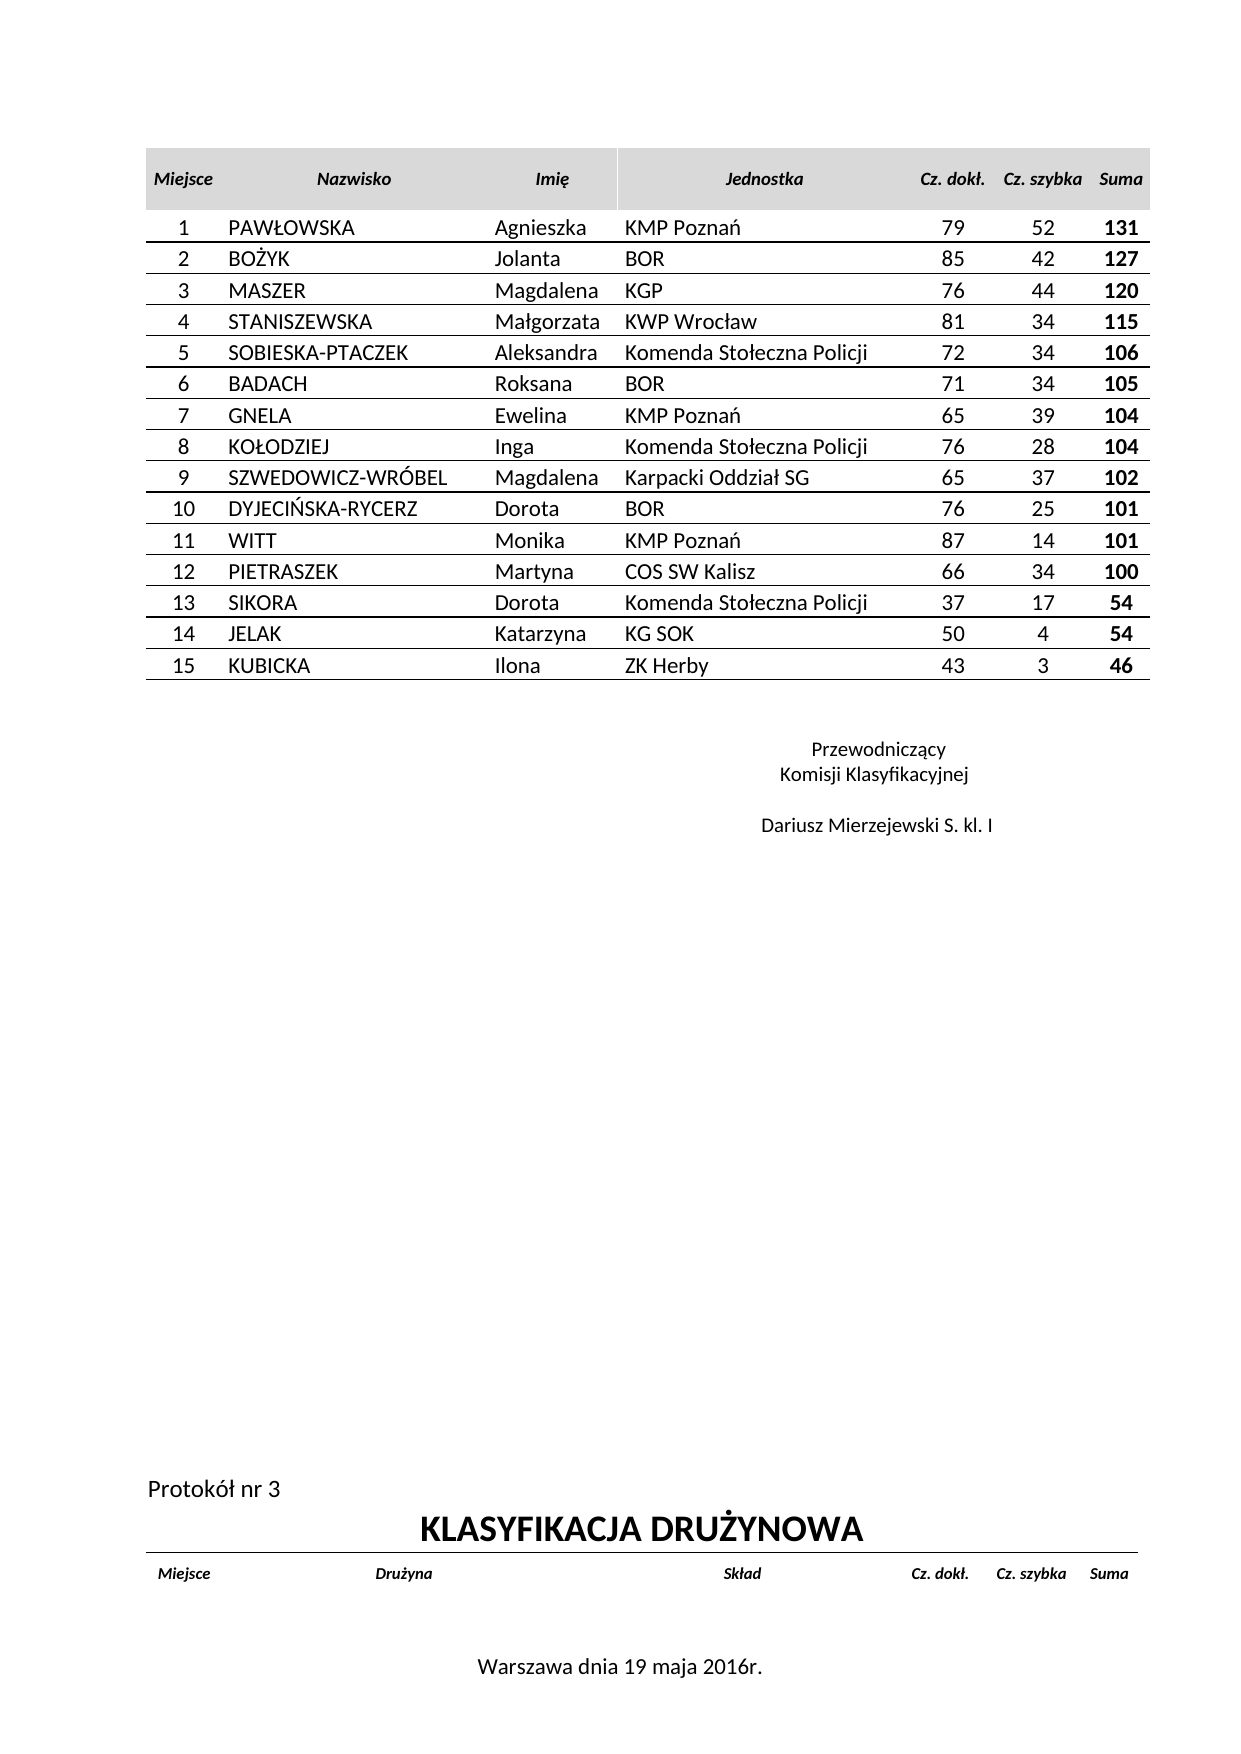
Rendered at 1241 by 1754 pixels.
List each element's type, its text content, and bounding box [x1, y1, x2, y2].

table_cell 76 [912, 430, 994, 460]
table_cell Cz. dokł. [912, 148, 994, 210]
table_cell 14 [994, 524, 1092, 554]
text Przewodniczący [738, 736, 1093, 761]
table_cell 105 [1092, 368, 1150, 398]
table_cell DYJECIŃSKA-RYCERZ [221, 493, 487, 523]
table_cell Komenda Stołeczna Policji [618, 336, 912, 366]
table_cell 12 [146, 555, 221, 585]
table_cell 100 [1092, 555, 1150, 585]
table_cell 37 [994, 461, 1092, 491]
table_cell Nazwisko [221, 148, 487, 210]
table_cell 52 [994, 210, 1092, 241]
table_cell Skład [586, 1553, 899, 1583]
table_cell 54 [1092, 586, 1150, 616]
table_cell 106 [1092, 336, 1150, 366]
table_cell 79 [912, 210, 994, 241]
table_cell MASZER [221, 274, 487, 304]
table_cell Aleksandra [487, 336, 617, 366]
table_cell 85 [912, 243, 994, 273]
table_cell 1 [146, 210, 221, 241]
table_cell 34 [994, 305, 1092, 335]
table_cell 87 [912, 524, 994, 554]
table_cell Suma [1081, 1553, 1138, 1583]
text Protokół nr 3 [148, 1473, 1093, 1504]
table_cell 102 [1092, 461, 1150, 491]
table_cell 44 [994, 274, 1092, 304]
table_cell 14 [146, 618, 221, 648]
table_cell 50 [912, 618, 994, 648]
table_cell 4 [146, 305, 221, 335]
table_cell KOŁODZIEJ [221, 430, 487, 460]
table_cell Magdalena [487, 274, 617, 304]
table_cell KMP Poznań [618, 524, 912, 554]
table_cell 65 [912, 399, 994, 429]
table_cell 5 [146, 336, 221, 366]
table_cell 120 [1092, 274, 1150, 304]
table_cell BOR [618, 368, 912, 398]
table_cell KGP [618, 274, 912, 304]
table_cell WITT [221, 524, 487, 554]
table_cell Dorota [487, 586, 617, 616]
table_cell 10 [146, 493, 221, 523]
table_cell SZWEDOWICZ-WRÓBEL [221, 461, 487, 491]
table_cell 104 [1092, 399, 1150, 429]
table_cell KG SOK [618, 618, 912, 648]
table_cell 3 [994, 649, 1092, 679]
table_cell 72 [912, 336, 994, 366]
table_cell Karpacki Oddział SG [618, 461, 912, 491]
table_cell 13 [146, 586, 221, 616]
table_cell 66 [912, 555, 994, 585]
table_cell 101 [1092, 493, 1150, 523]
table_cell KUBICKA [221, 649, 487, 679]
table_cell Małgorzata [487, 305, 617, 335]
table_cell Drużyna [222, 1553, 586, 1583]
table_cell Ewelina [487, 399, 617, 429]
table_cell 39 [994, 399, 1092, 429]
table_cell KMP Poznań [618, 210, 912, 241]
table_cell 9 [146, 461, 221, 491]
table_cell 131 [1092, 210, 1150, 241]
table_cell 54 [1092, 618, 1150, 648]
table_cell 17 [994, 586, 1092, 616]
table_cell BOR [618, 493, 912, 523]
table_cell 115 [1092, 305, 1150, 335]
table_cell 42 [994, 243, 1092, 273]
table_cell 65 [912, 461, 994, 491]
text Komisji Klasyfikacyjnej [738, 761, 1093, 787]
table_cell 76 [912, 274, 994, 304]
table_cell 2 [146, 243, 221, 273]
table_cell Agnieszka [487, 210, 617, 241]
table_cell 3 [146, 274, 221, 304]
table_cell 8 [146, 430, 221, 460]
table_cell KMP Poznań [618, 399, 912, 429]
table_cell 11 [146, 524, 221, 554]
table_cell Cz. szybka [982, 1553, 1081, 1583]
table_cell 28 [994, 430, 1092, 460]
table_header KLASYFIKACJA DRUŻYNOWA [146, 1504, 1138, 1552]
table_cell 76 [912, 493, 994, 523]
table_cell PAWŁOWSKA [221, 210, 487, 241]
table_cell Dorota [487, 493, 617, 523]
table_cell 34 [994, 336, 1092, 366]
table_cell ZK Herby [618, 649, 912, 679]
table_cell Monika [487, 524, 617, 554]
table_cell GNELA [221, 399, 487, 429]
table_cell BADACH [221, 368, 487, 398]
table_cell 71 [912, 368, 994, 398]
table_cell Inga [487, 430, 617, 460]
table_cell Jolanta [487, 243, 617, 273]
text Dariusz Mierzejewski S. kl. I [664, 812, 1093, 837]
table_cell Ilona [487, 649, 617, 679]
table_cell Suma [1092, 148, 1150, 210]
table_cell PIETRASZEK [221, 555, 487, 585]
table_cell 6 [146, 368, 221, 398]
table_cell Miejsce [146, 148, 221, 210]
table_cell Cz. szybka [994, 148, 1092, 210]
table_cell 37 [912, 586, 994, 616]
table_cell Jednostka [618, 148, 912, 210]
table_cell Martyna [487, 555, 617, 585]
table_cell 15 [146, 649, 221, 679]
table_cell SIKORA [221, 586, 487, 616]
table_cell 101 [1092, 524, 1150, 554]
table_cell SOBIESKA-PTACZEK [221, 336, 487, 366]
table_cell 34 [994, 555, 1092, 585]
table_cell Cz. dokł. [899, 1553, 982, 1583]
table_cell 46 [1092, 649, 1150, 679]
table_cell 43 [912, 649, 994, 679]
table_cell BOR [618, 243, 912, 273]
table_cell Imię [487, 148, 617, 210]
table_cell 81 [912, 305, 994, 335]
table_cell 7 [146, 399, 221, 429]
table_cell Roksana [487, 368, 617, 398]
table_cell BOŻYK [221, 243, 487, 273]
table_cell 4 [994, 618, 1092, 648]
table_cell JELAK [221, 618, 487, 648]
table_cell Magdalena [487, 461, 617, 491]
table_cell 25 [994, 493, 1092, 523]
table_cell Miejsce [146, 1553, 222, 1583]
table_cell Katarzyna [487, 618, 617, 648]
table_cell 104 [1092, 430, 1150, 460]
table_cell KWP Wrocław [618, 305, 912, 335]
table_cell COS SW Kalisz [618, 555, 912, 585]
table_cell 127 [1092, 243, 1150, 273]
table_cell Komenda Stołeczna Policji [618, 430, 912, 460]
table_cell STANISZEWSKA [221, 305, 487, 335]
table_cell 34 [994, 368, 1092, 398]
table_cell Komenda Stołeczna Policji [618, 586, 912, 616]
